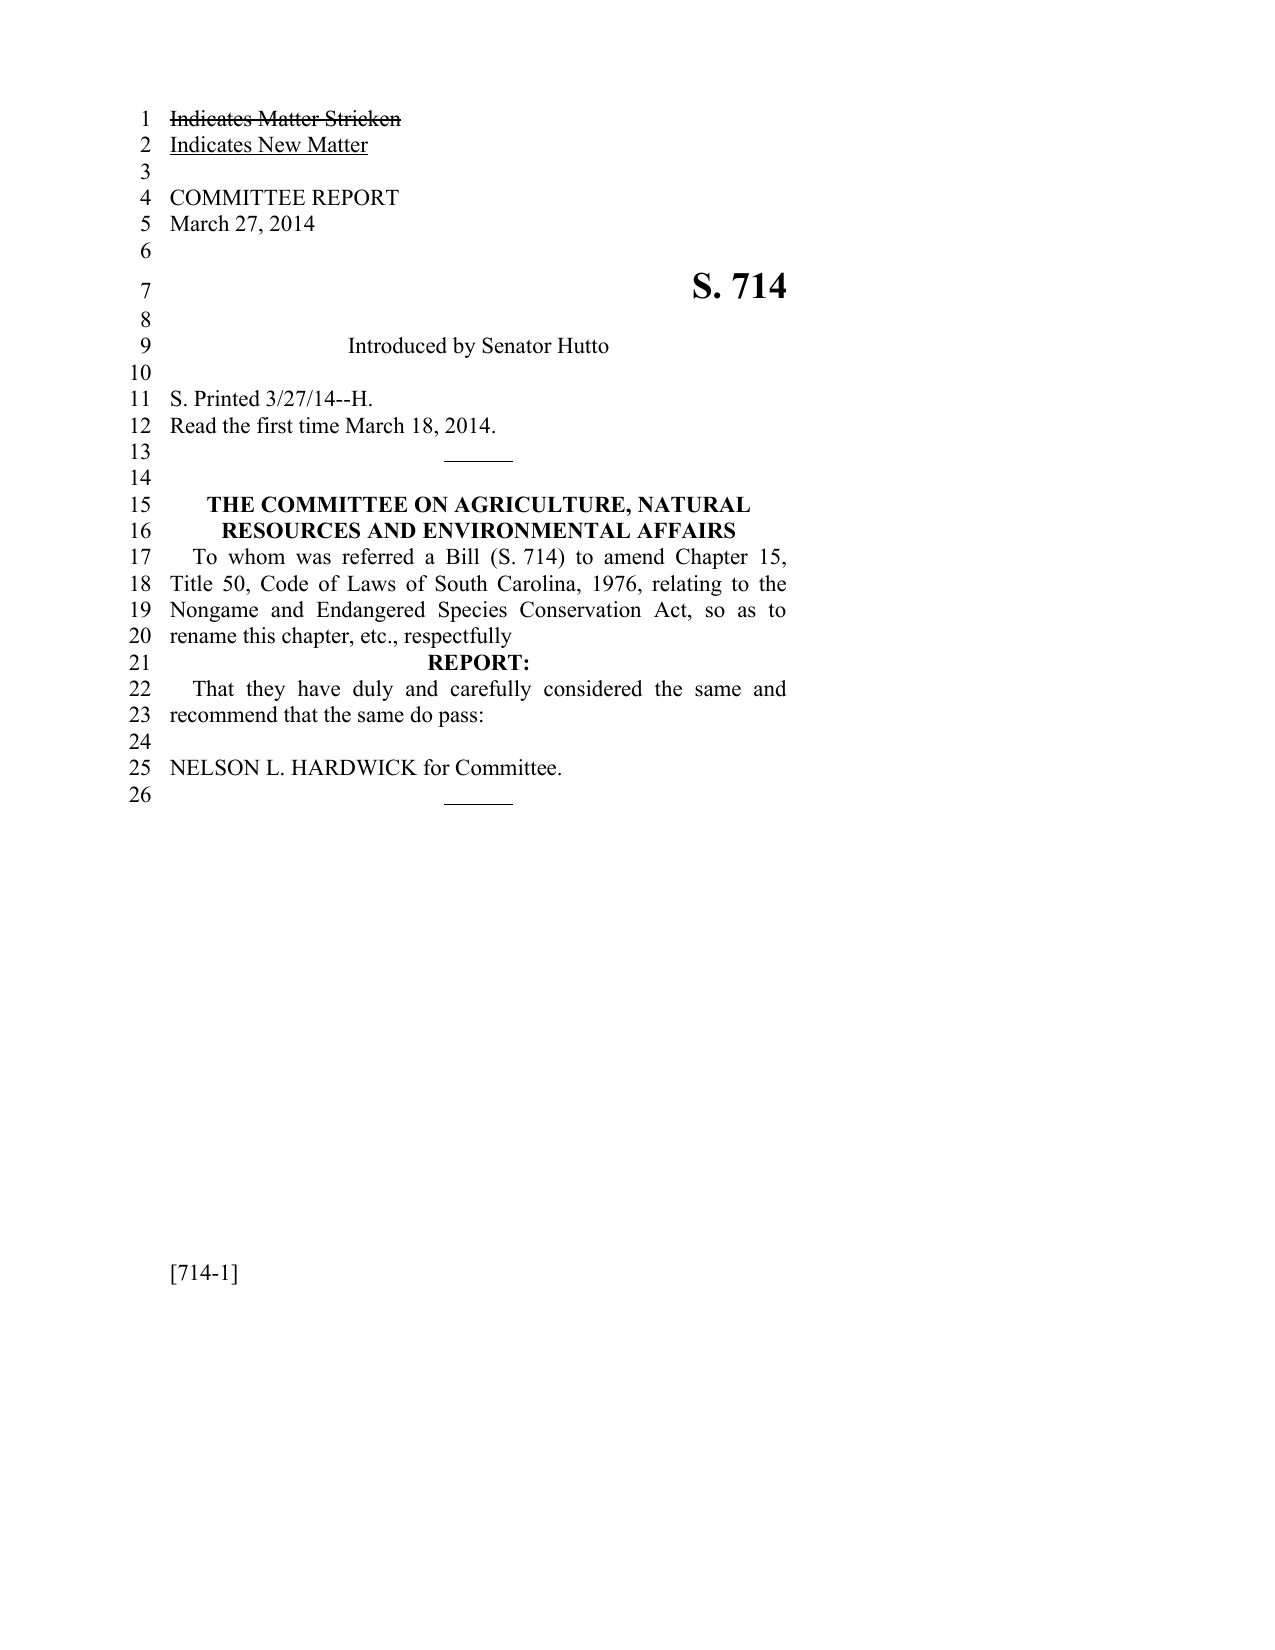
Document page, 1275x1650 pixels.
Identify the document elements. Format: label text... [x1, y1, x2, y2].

text Indicates New Matter [169, 131, 787, 158]
text March 27, 2014 [169, 210, 787, 237]
text Introduced by Senator Hutto [169, 333, 787, 359]
text NELSON L. HARDWICK for Committee. [169, 754, 787, 781]
text To whom was referred a Bill (S. 714) to amend Chapter 15, Title 50, Code of Laws of South Carolina, 1976, relating to the Nongame and Endangered Species Conservation Act, so as to rename this chapter, etc., respectfully [169, 543, 787, 649]
text Indicates Matter Stricken [169, 105, 787, 131]
text THE COMMITTEE ON AGRICULTURE, NATURAL [169, 491, 787, 517]
text REPORT: [169, 649, 787, 675]
text S. 714 [169, 263, 787, 306]
text Read the first time March 18, 2014. [169, 412, 787, 438]
text RESOURCES AND ENVIRONMENTAL AFFAIRS [169, 517, 787, 543]
text That they have duly and carefully considered the same and recommend that the same do pass: [169, 675, 787, 728]
text COMMITTEE REPORT [169, 184, 787, 210]
text S. Printed 3/27/14--H. [169, 385, 787, 412]
